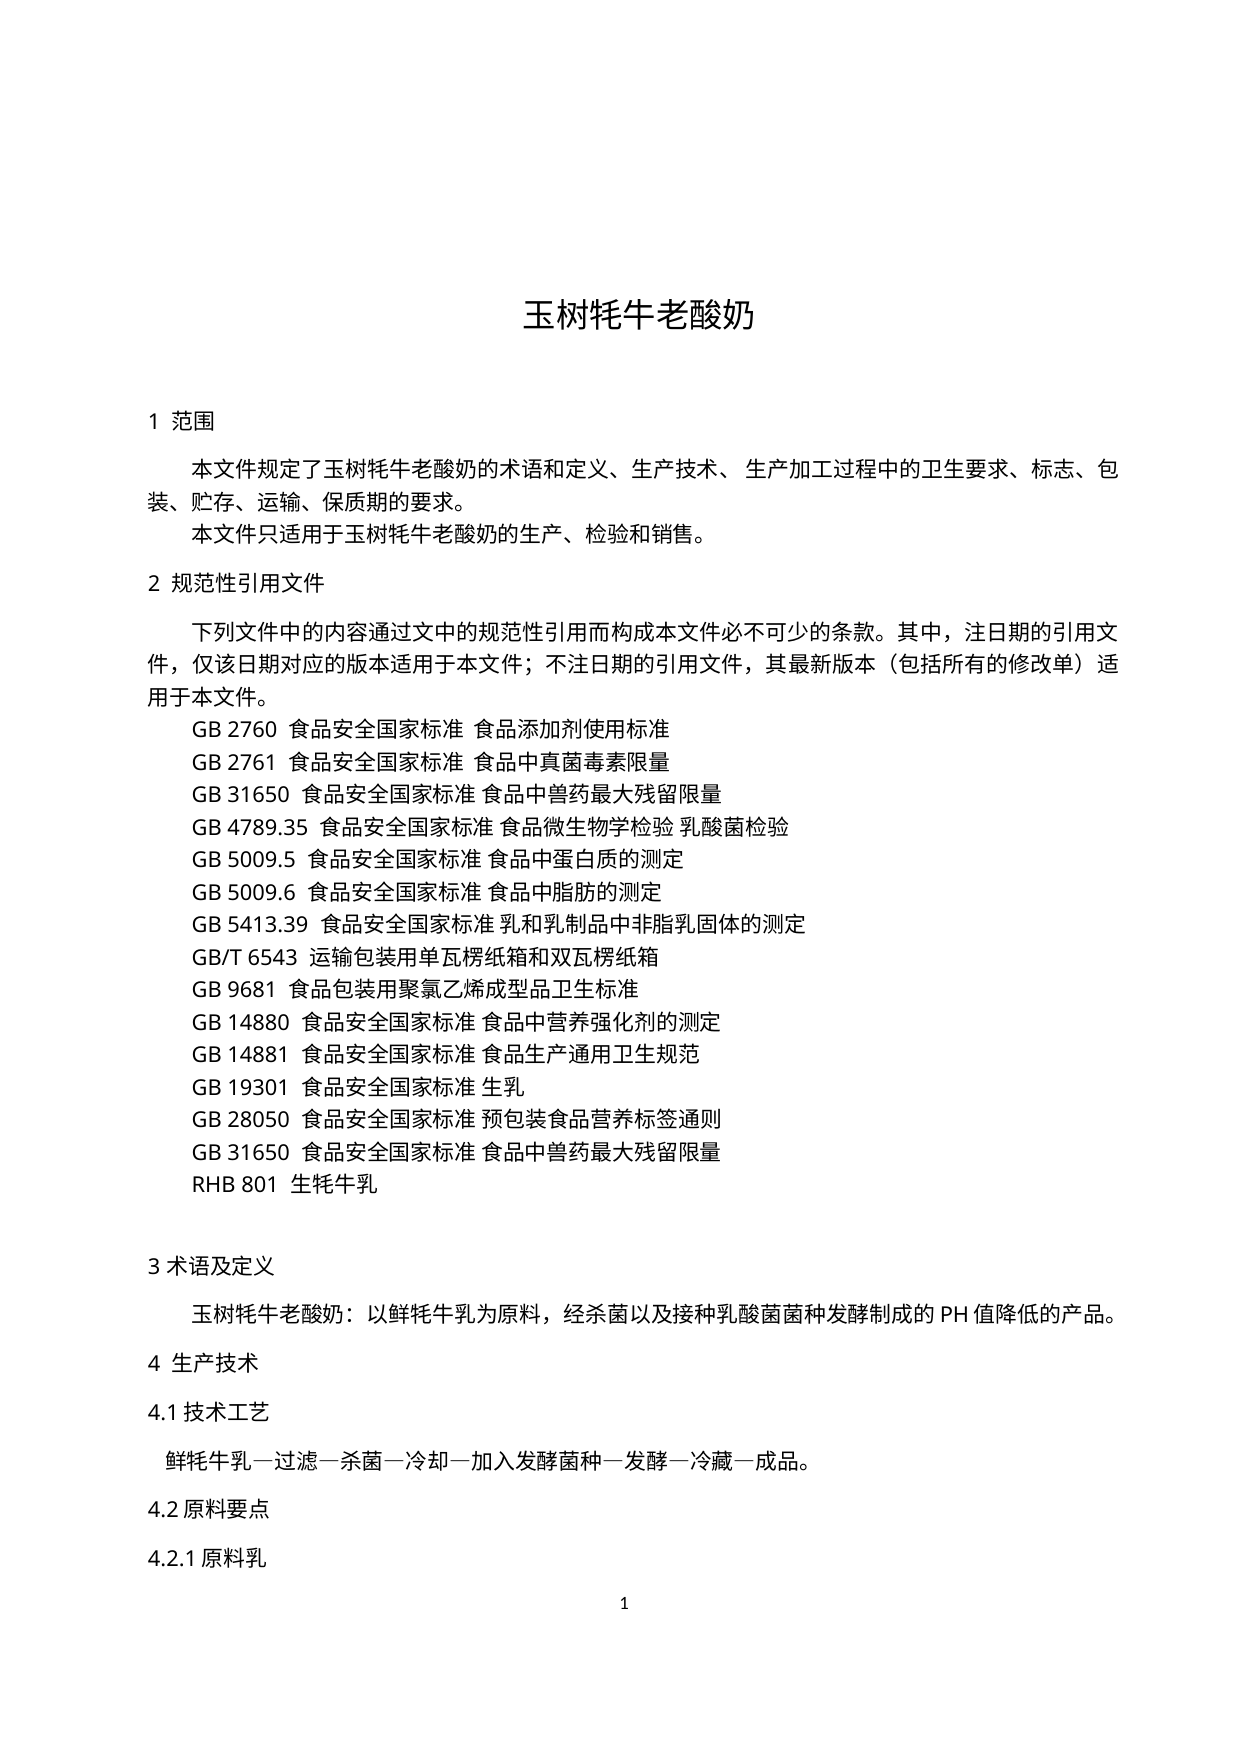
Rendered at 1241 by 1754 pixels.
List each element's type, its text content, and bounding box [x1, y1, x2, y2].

text GB 31650 食品安全国家标准 食品中兽药最大残留限量 [148, 1134, 1122, 1167]
text 1 范围 [148, 403, 1122, 436]
text GB/T 6543 运输包装用单瓦楞纸箱和双瓦楞纸箱 [148, 939, 1122, 972]
text 玉树牦牛老酸奶：以鲜牦牛乳为原料，经杀菌以及接种乳酸菌菌种发酵制成的PH值降低的产品。 [148, 1297, 1122, 1329]
text GB 9681 食品包装用聚氯乙烯成型品卫生标准 [148, 972, 1122, 1004]
text 下列文件中的内容通过文中的规范性引用而构成本文件必不可少的条款。其中，注日期的引用文件，仅该日期对应的版本适用于本文件；不注日期的引用文件，其最新版本（包括所有的修改单）适用于本文件。 [148, 614, 1122, 712]
text GB 5413.39 食品安全国家标准 乳和乳制品中非脂乳固体的测定 [148, 907, 1122, 939]
list 4.1技术工艺 [148, 1394, 1122, 1427]
text GB 19301 食品安全国家标准 生乳 [148, 1069, 1122, 1102]
text 2 规范性引用文件 [148, 566, 1122, 598]
text 4 生产技术 [148, 1346, 1122, 1378]
text GB 5009.6 食品安全国家标准 食品中脂肪的测定 [148, 874, 1122, 907]
text GB 5009.5 食品安全国家标准 食品中蛋白质的测定 [148, 842, 1122, 874]
text 玉树牦牛老酸奶 [148, 280, 1122, 345]
text GB 14881 食品安全国家标准 食品生产通用卫生规范 [148, 1037, 1122, 1069]
text GB 4789.35 食品安全国家标准 食品微生物学检验 乳酸菌检验 [148, 809, 1122, 842]
text 本文件规定了玉树牦牛老酸奶的术语和定义、生产技术、 生产加工过程中的卫生要求、标志、包装、贮存、运输、保质期的要求。 [148, 452, 1122, 517]
text 4.2原料要点 [148, 1492, 1122, 1524]
text GB 2761 食品安全国家标准 食品中真菌毒素限量 [148, 744, 1122, 777]
text 3 术语及定义 [148, 1248, 1122, 1281]
text GB 31650 食品安全国家标准 食品中兽药最大残留限量 [148, 777, 1122, 809]
text 本文件只适用于玉树牦牛老酸奶的生产、检验和销售。 [148, 517, 1122, 549]
text GB 2760 食品安全国家标准 食品添加剂使用标准 [148, 712, 1122, 744]
text 鲜牦牛乳—过滤—杀菌—冷却—加入发酵菌种—发酵—冷藏—成品。 [148, 1443, 1122, 1476]
text RHB 801 生牦牛乳 [148, 1167, 1122, 1199]
text GB 28050 食品安全国家标准 预包装食品营养标签通则 [148, 1102, 1122, 1134]
text GB 14880 食品安全国家标准 食品中营养强化剂的测定 [148, 1004, 1122, 1037]
text 4.2.1原料乳 [148, 1541, 1122, 1573]
